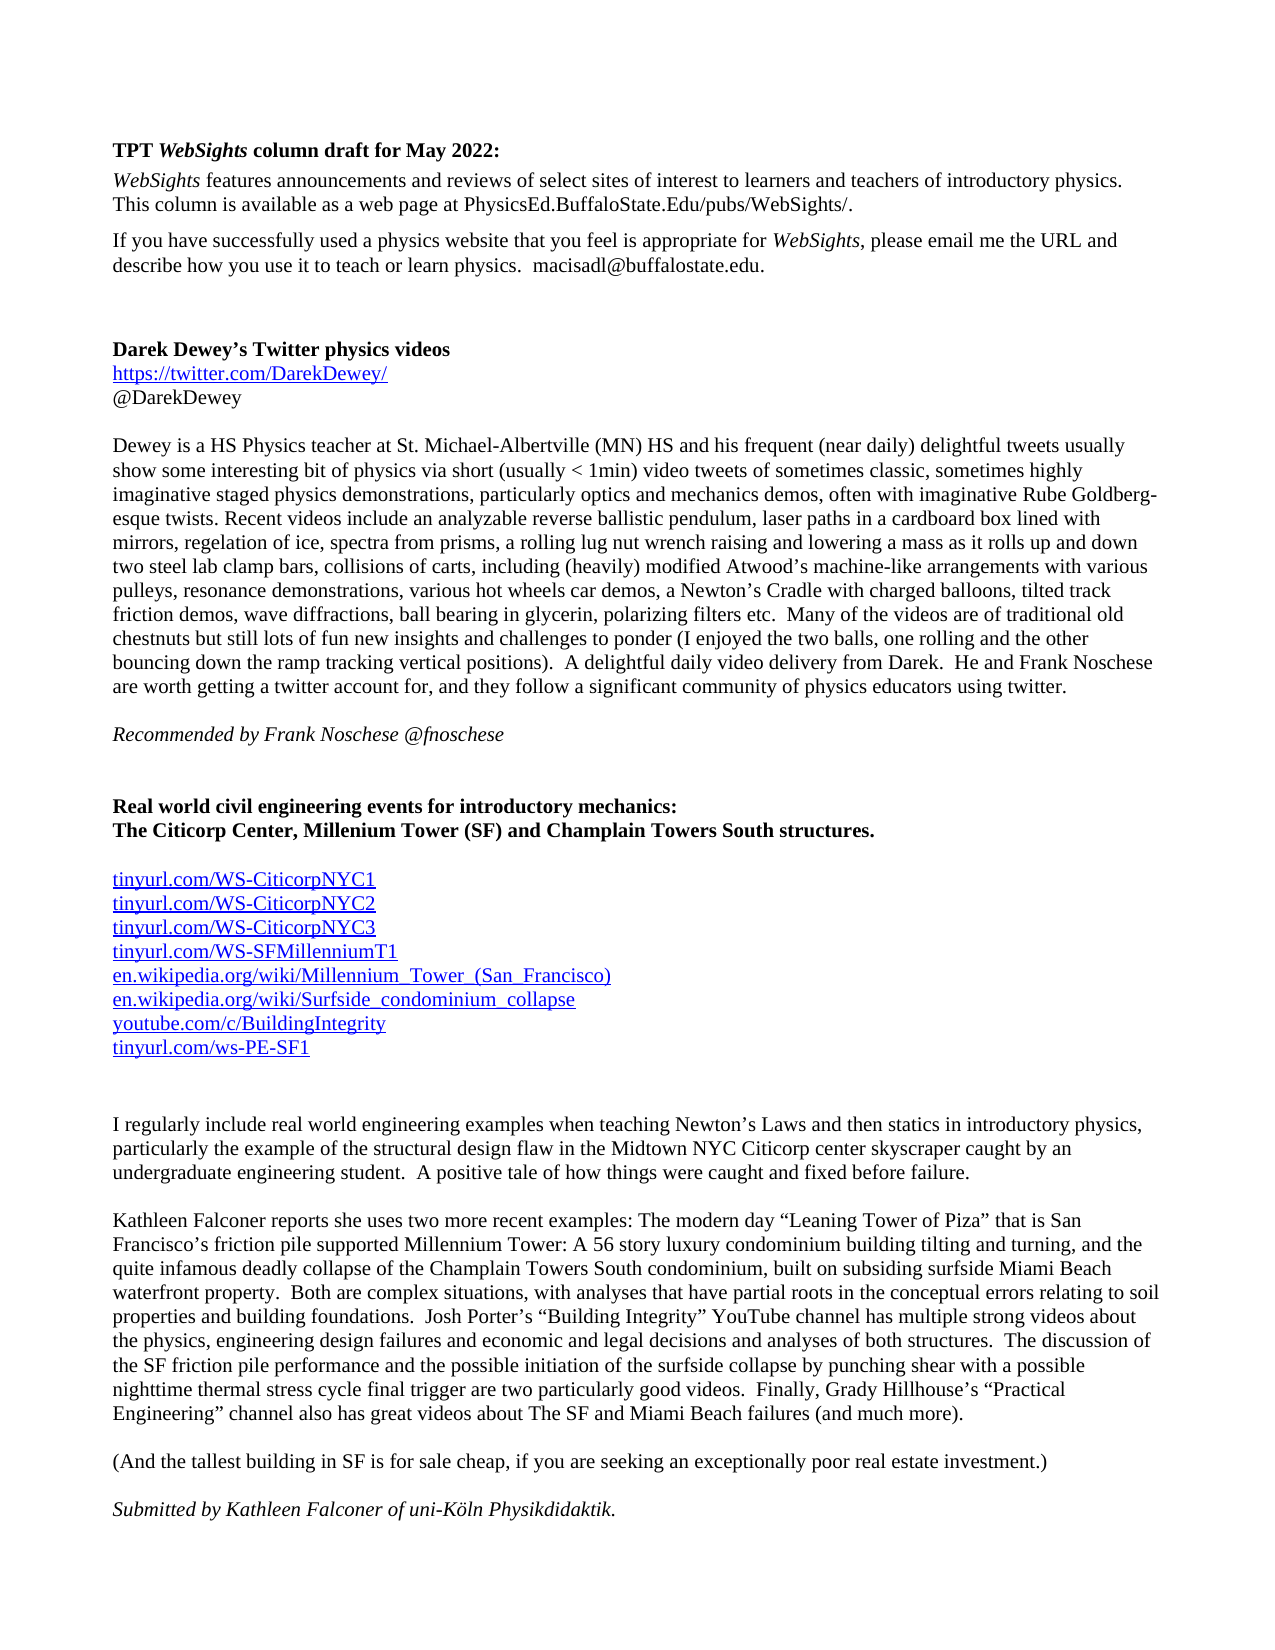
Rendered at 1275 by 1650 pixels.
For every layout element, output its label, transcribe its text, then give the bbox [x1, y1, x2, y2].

text tinyurl.com/WS-SFMillenniumT1 [112, 939, 1162, 963]
text Recommended by Frank Noschese @fnoschese [112, 722, 1162, 746]
text tinyurl.com/WS-CiticorpNYC2 [112, 891, 1162, 915]
text tinyurl.com/WS-CiticorpNYC3 [112, 915, 1162, 939]
subtitle TPT WebSights column draft for May 2022: [112, 137, 1162, 162]
text Dewey is a HS Physics teacher at St. Michael-Albertville (MN) HS and his frequent (near daily) delightful tweets usually show some interesting bit of physics via short (usually < 1min) video tweets of sometimes classic, sometimes highly imaginative staged physics demonstrations, particularly optics and mechanics demos, often with imaginative Rube Goldberg-esque twists. Recent videos include an analyzable reverse ballistic pendulum, laser paths in a cardboard box lined with mirrors, regelation of ice, spectra from prisms, a rolling lug nut wrench raising and lowering a mass as it rolls up and down two steel lab clamp bars, collisions of carts, including (heavily) modified Atwood’s machine-like arrangements with various pulleys, resonance demonstrations, various hot wheels car demos, a Newton’s Cradle with charged balloons, tilted track friction demos, wave diffractions, ball bearing in glycerin, polarizing filters etc. Many of the videos are of traditional old chestnuts but still lots of fun new insights and challenges to ponder (I enjoyed the two balls, one rolling and the other bouncing down the ramp tracking vertical positions). A delightful daily video delivery from Darek. He and Frank Noschese are worth getting a twitter account for, and they follow a significant community of physics educators using twitter. [112, 433, 1162, 698]
text (And the tallest building in SF is for sale cheap, if you are seeking an exceptionally poor real estate investment.) [112, 1449, 1162, 1473]
text I regularly include real world engineering examples when teaching Newton’s Laws and then statics in introductory physics, particularly the example of the structural design flaw in the Midtown NYC Citicorp center skyscraper caught by an undergraduate engineering student. A positive tale of how things were caught and fixed before failure. [112, 1112, 1162, 1184]
text Darek Dewey’s Twitter physics videos [112, 337, 1162, 361]
text tinyurl.com/ws-PE-SF1 [112, 1035, 1162, 1059]
text If you have successfully used a physics website that you feel is appropriate for WebSights, please email me the URL and describe how you use it to teach or learn physics. macisadl@buffalostate.edu. [112, 228, 1162, 277]
text en.wikipedia.org/wiki/Millennium_Tower_(San_Francisco) [112, 963, 1162, 987]
text WebSights features announcements and reviews of select sites of interest to learners and teachers of introductory physics. This column is available as a web page at PhysicsEd.BuffaloState.Edu/pubs/WebSights/. [112, 168, 1162, 216]
text Real world civil engineering events for introductory mechanics: The Citicorp Center, Millenium Tower (SF) and Champlain Towers South structures. [112, 794, 1162, 842]
text en.wikipedia.org/wiki/Surfside_condominium_collapse [112, 987, 1162, 1011]
text Kathleen Falconer reports she uses two more recent examples: The modern day “Leaning Tower of Piza” that is San Francisco’s friction pile supported Millennium Tower: A 56 story luxury condominium building tilting and turning, and the quite infamous deadly collapse of the Champlain Towers South condominium, built on subsiding surfside Miami Beach waterfront property. Both are complex situations, with analyses that have partial roots in the conceptual errors relating to soil properties and building foundations. Josh Porter’s “Building Integrity” YouTube channel has multiple strong videos about the physics, engineering design failures and economic and legal decisions and analyses of both structures. The discussion of the SF friction pile performance and the possible initiation of the surfside collapse by punching shear with a possible nighttime thermal stress cycle final trigger are two particularly good videos. Finally, Grady Hillhouse’s “Practical Engineering” channel also has great videos about The SF and Miami Beach failures (and much more). [112, 1208, 1162, 1425]
text Submitted by Kathleen Falconer of uni-Köln Physikdidaktik. [112, 1497, 1162, 1521]
text tinyurl.com/WS-CiticorpNYC1 [112, 867, 1162, 891]
text youtube.com/c/BuildingIntegrity [112, 1011, 1162, 1035]
text @DarekDewey [112, 385, 1162, 409]
text https://twitter.com/DarekDewey/ [112, 361, 1162, 385]
